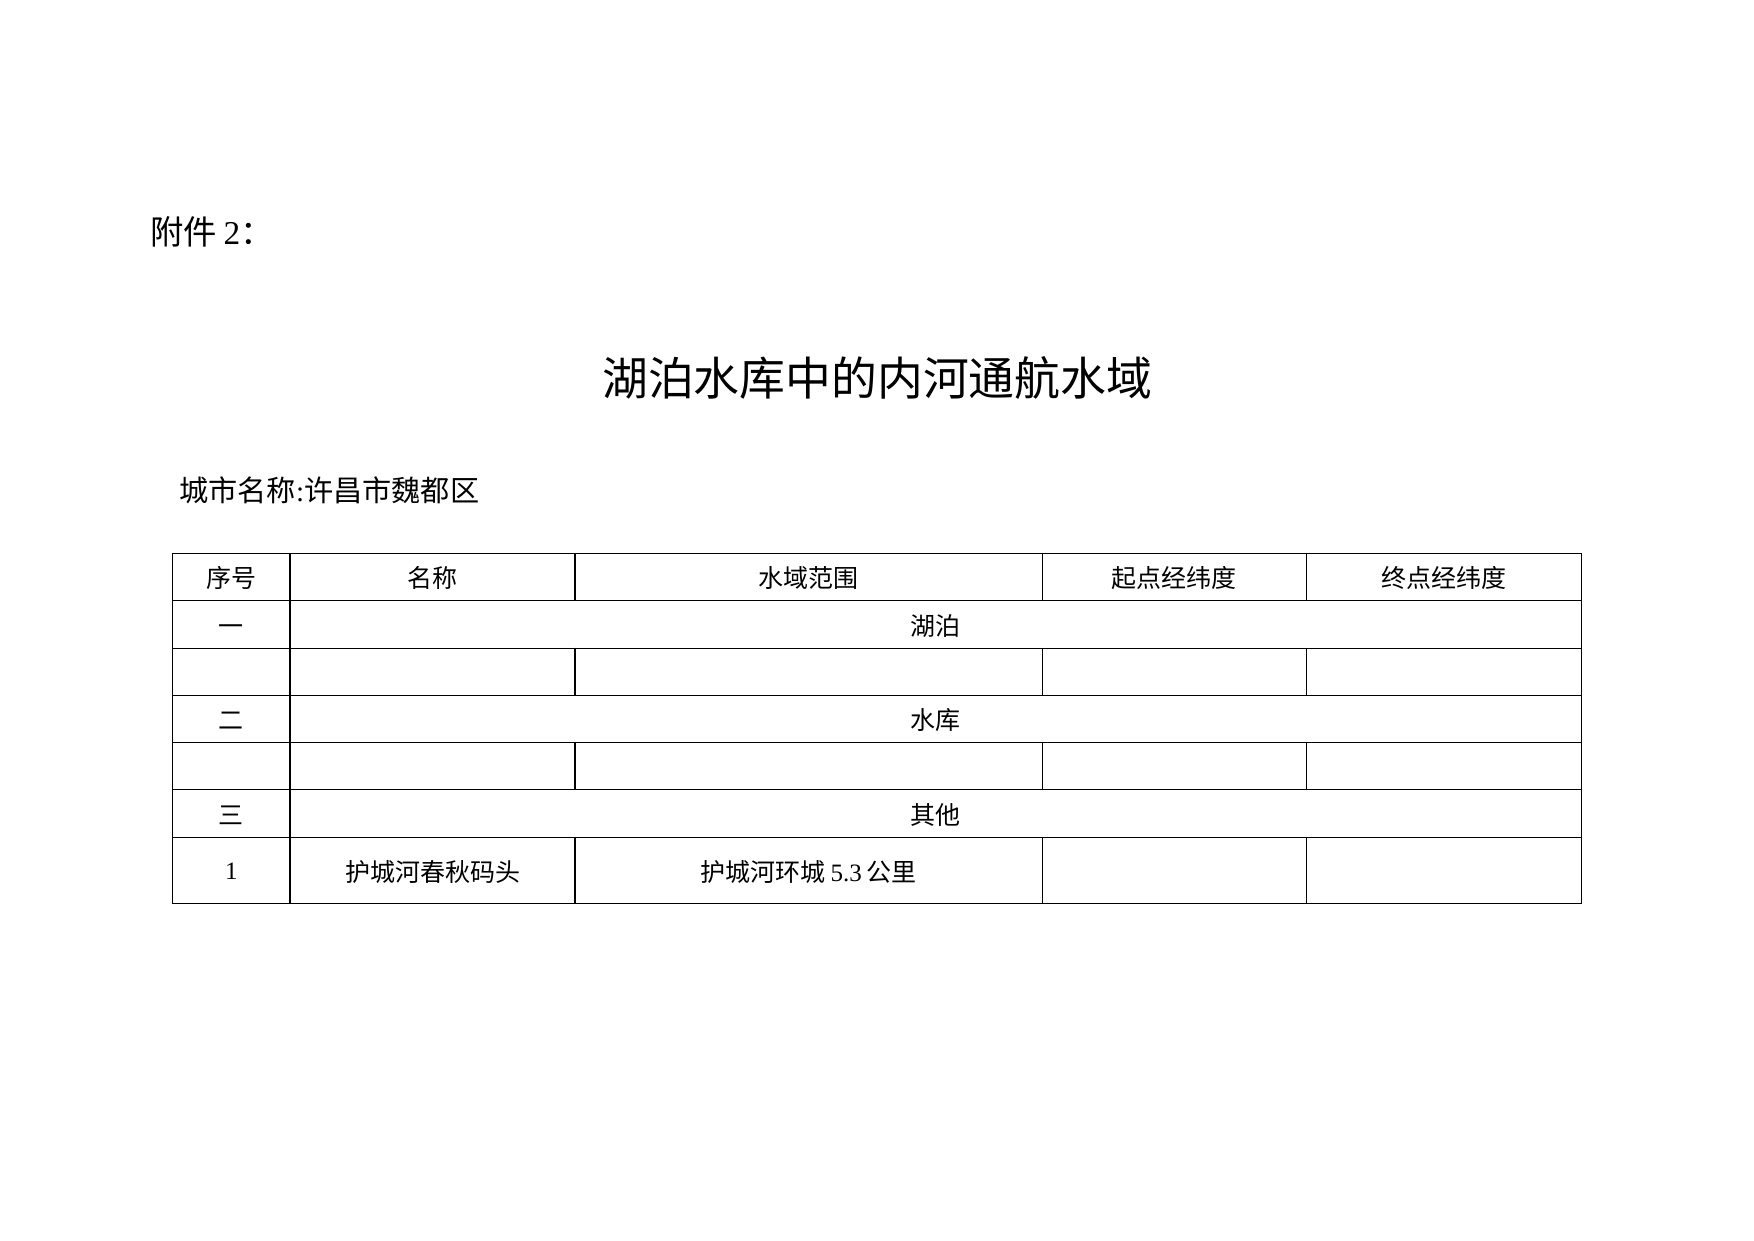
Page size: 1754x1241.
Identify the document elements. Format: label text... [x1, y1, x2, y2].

table_cell 二 [173, 696, 289, 742]
table_cell [1043, 649, 1306, 695]
table_header 序号 [173, 554, 289, 600]
text 城市名称:许昌市魏都区 [150, 456, 1604, 521]
table_header 终点经纬度 [1307, 554, 1581, 600]
table_cell 三 [173, 790, 289, 837]
text 附件2： [150, 198, 1604, 263]
table_cell [576, 743, 1042, 789]
table_header 水域范围 [576, 554, 1042, 600]
table_cell 湖泊 [291, 601, 1581, 647]
table_cell 护城河春秋码头 [291, 838, 574, 903]
table_cell 护城河环城5.3公里 [576, 838, 1042, 903]
table_header 起点经纬度 [1043, 554, 1306, 600]
table_cell [1307, 743, 1581, 789]
table_cell [173, 743, 289, 789]
table_cell [1307, 649, 1581, 695]
table_cell 一 [173, 601, 289, 647]
text 湖泊水库中的内河通航水域 [150, 327, 1604, 424]
table_cell 1 [173, 838, 289, 903]
table_cell [1043, 838, 1306, 903]
table_cell [291, 743, 574, 789]
table_cell [1043, 743, 1306, 789]
table_cell [173, 649, 289, 695]
table_cell [291, 649, 574, 695]
table_cell [576, 649, 1042, 695]
table_header 名称 [291, 554, 574, 600]
table_cell [1307, 838, 1581, 903]
table_cell 其他 [291, 790, 1581, 837]
table_cell 水库 [291, 696, 1581, 742]
